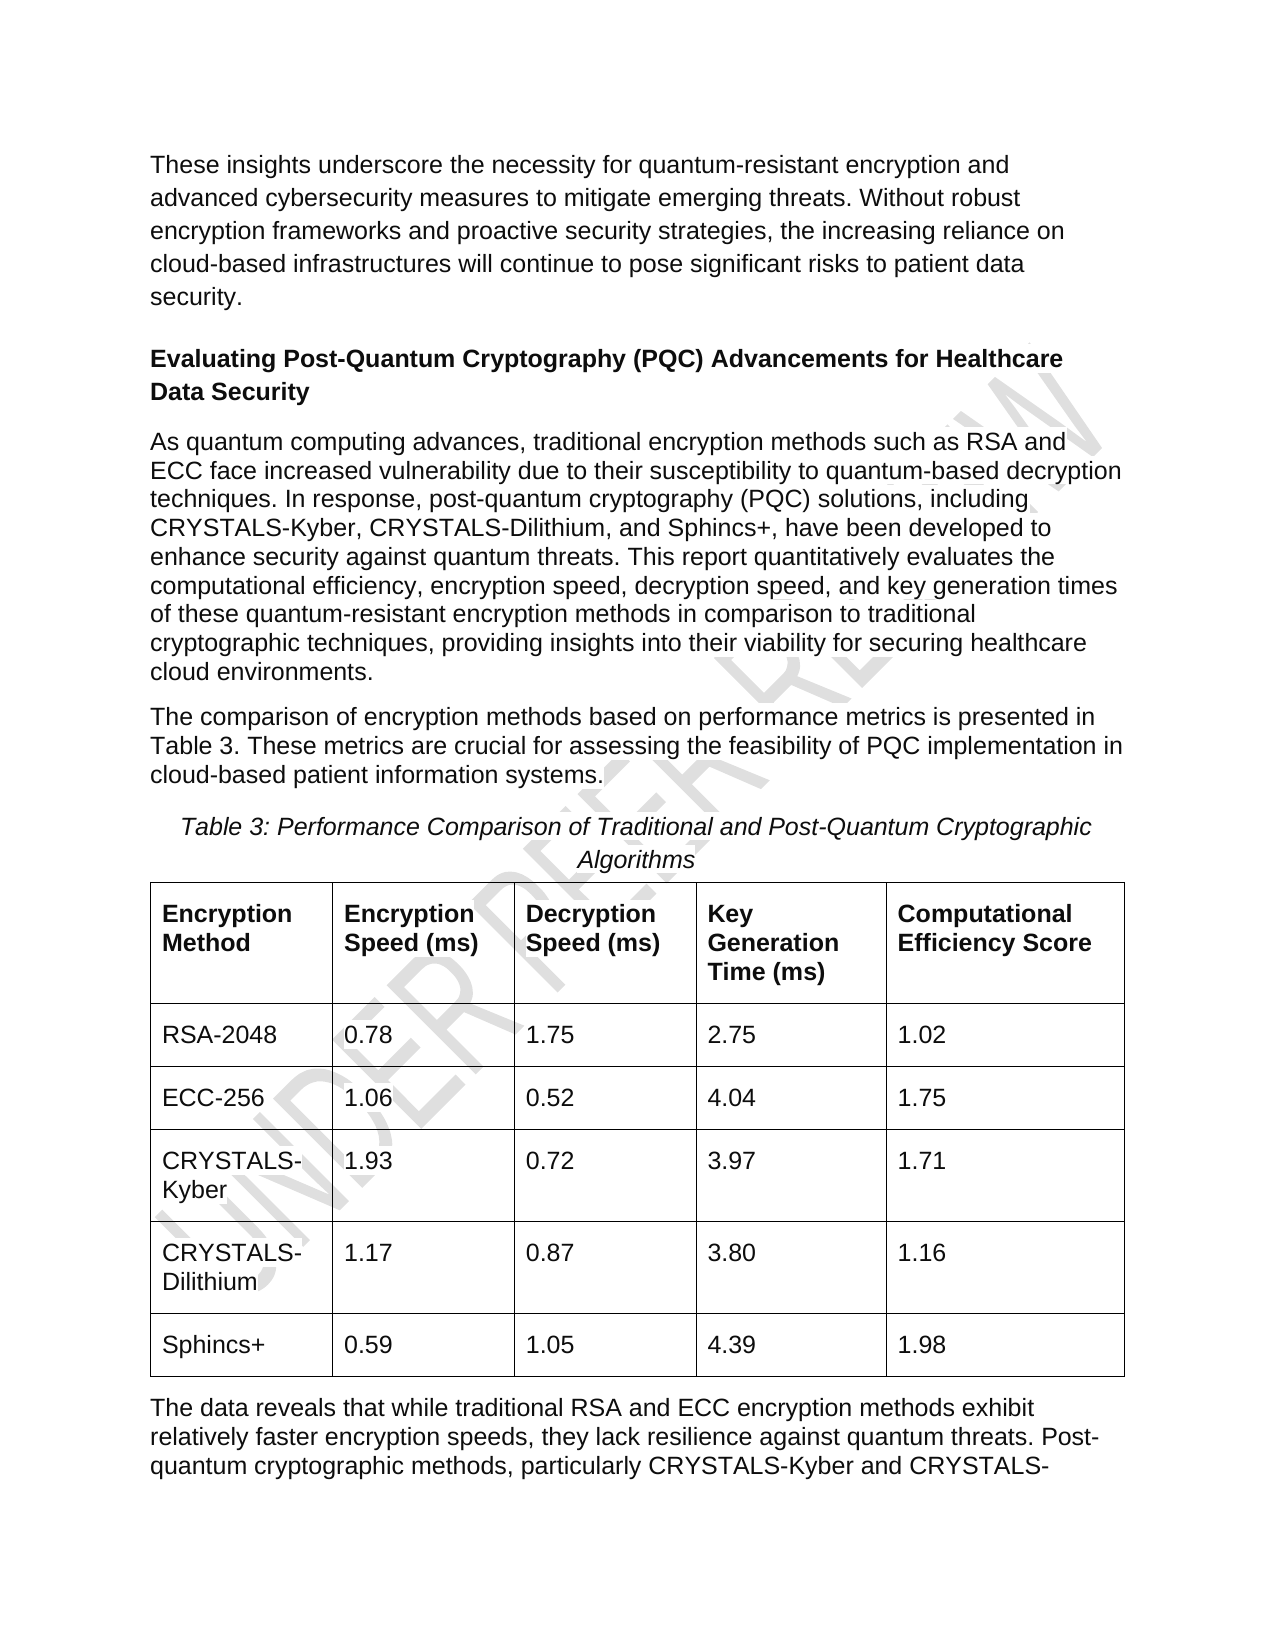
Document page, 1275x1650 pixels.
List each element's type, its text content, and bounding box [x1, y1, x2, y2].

table_cell 1.98 [887, 1314, 1124, 1376]
table_cell Sphincs+ [151, 1314, 332, 1376]
table_header Decryption Speed (ms) [515, 883, 696, 1002]
table_header Encryption Speed (ms) [333, 883, 514, 1002]
table_cell ECC-256 [151, 1067, 332, 1129]
table_cell RSA-2048 [151, 1004, 332, 1066]
table_cell 0.78 [333, 1004, 514, 1066]
table_cell 1.17 [333, 1222, 514, 1312]
table_header Key Generation Time (ms) [697, 883, 886, 1002]
table_cell 2.75 [697, 1004, 886, 1066]
table_header Computational Efficiency Score [887, 883, 1124, 1002]
table_cell 0.72 [515, 1130, 696, 1221]
table_cell CRYSTALS-Kyber [151, 1130, 332, 1221]
text The comparison of encryption methods based on performance metrics is presented in Table 3. These metrics are crucial for assessing the feasibility of PQC implementation in cloud-based patient information systems. [150, 702, 1125, 789]
table_cell 1.06 [333, 1067, 514, 1129]
text These insights underscore the necessity for quantum-resistant encryption and advanced cybersecurity measures to mitigate emerging threats. Without robust encryption frameworks and proactive security strategies, the increasing reliance on cloud-based infrastructures will continue to pose significant risks to patient data security. [150, 150, 1125, 311]
table_cell 1.71 [887, 1130, 1124, 1221]
subtitle Evaluating Post-Quantum Cryptography (PQC) Advancements for Healthcare Data Security [150, 344, 1125, 406]
subtitle Table 3: Performance Comparison of Traditional and Post-Quantum Cryptographic Algorithms [150, 812, 1125, 873]
table_cell 1.16 [887, 1222, 1124, 1312]
table_cell 1.75 [515, 1004, 696, 1066]
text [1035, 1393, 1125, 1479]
table_cell 1.93 [333, 1130, 514, 1221]
table_cell 1.02 [887, 1004, 1124, 1066]
table_cell 0.59 [333, 1314, 514, 1376]
table_cell 3.80 [697, 1222, 886, 1312]
table_cell 4.04 [697, 1067, 886, 1129]
table_cell CRYSTALS-Dilithium [151, 1222, 332, 1312]
text As quantum computing advances, traditional encryption methods such as RSA and ECC face increased vulnerability due to their susceptibility to quantum-based decryption techniques. In response, post-quantum cryptography (PQC) solutions, including CRYSTALS-Kyber, CRYSTALS-Dilithium, and Sphincs+, have been developed to enhance security against quantum threats. This report quantitatively evaluates the computational efficiency, encryption speed, decryption speed, and key generation times of these quantum-resistant encryption methods in comparison to traditional cryptographic techniques, providing insights into their viability for securing healthcare cloud environments. [150, 427, 1125, 686]
table_cell 1.05 [515, 1314, 696, 1376]
table_cell 1.75 [887, 1067, 1124, 1129]
table_cell 0.52 [515, 1067, 696, 1129]
table_cell 0.87 [515, 1222, 696, 1312]
table_header Encryption Method [151, 883, 332, 1002]
table_cell 3.97 [697, 1130, 886, 1221]
table_cell 4.39 [697, 1314, 886, 1376]
